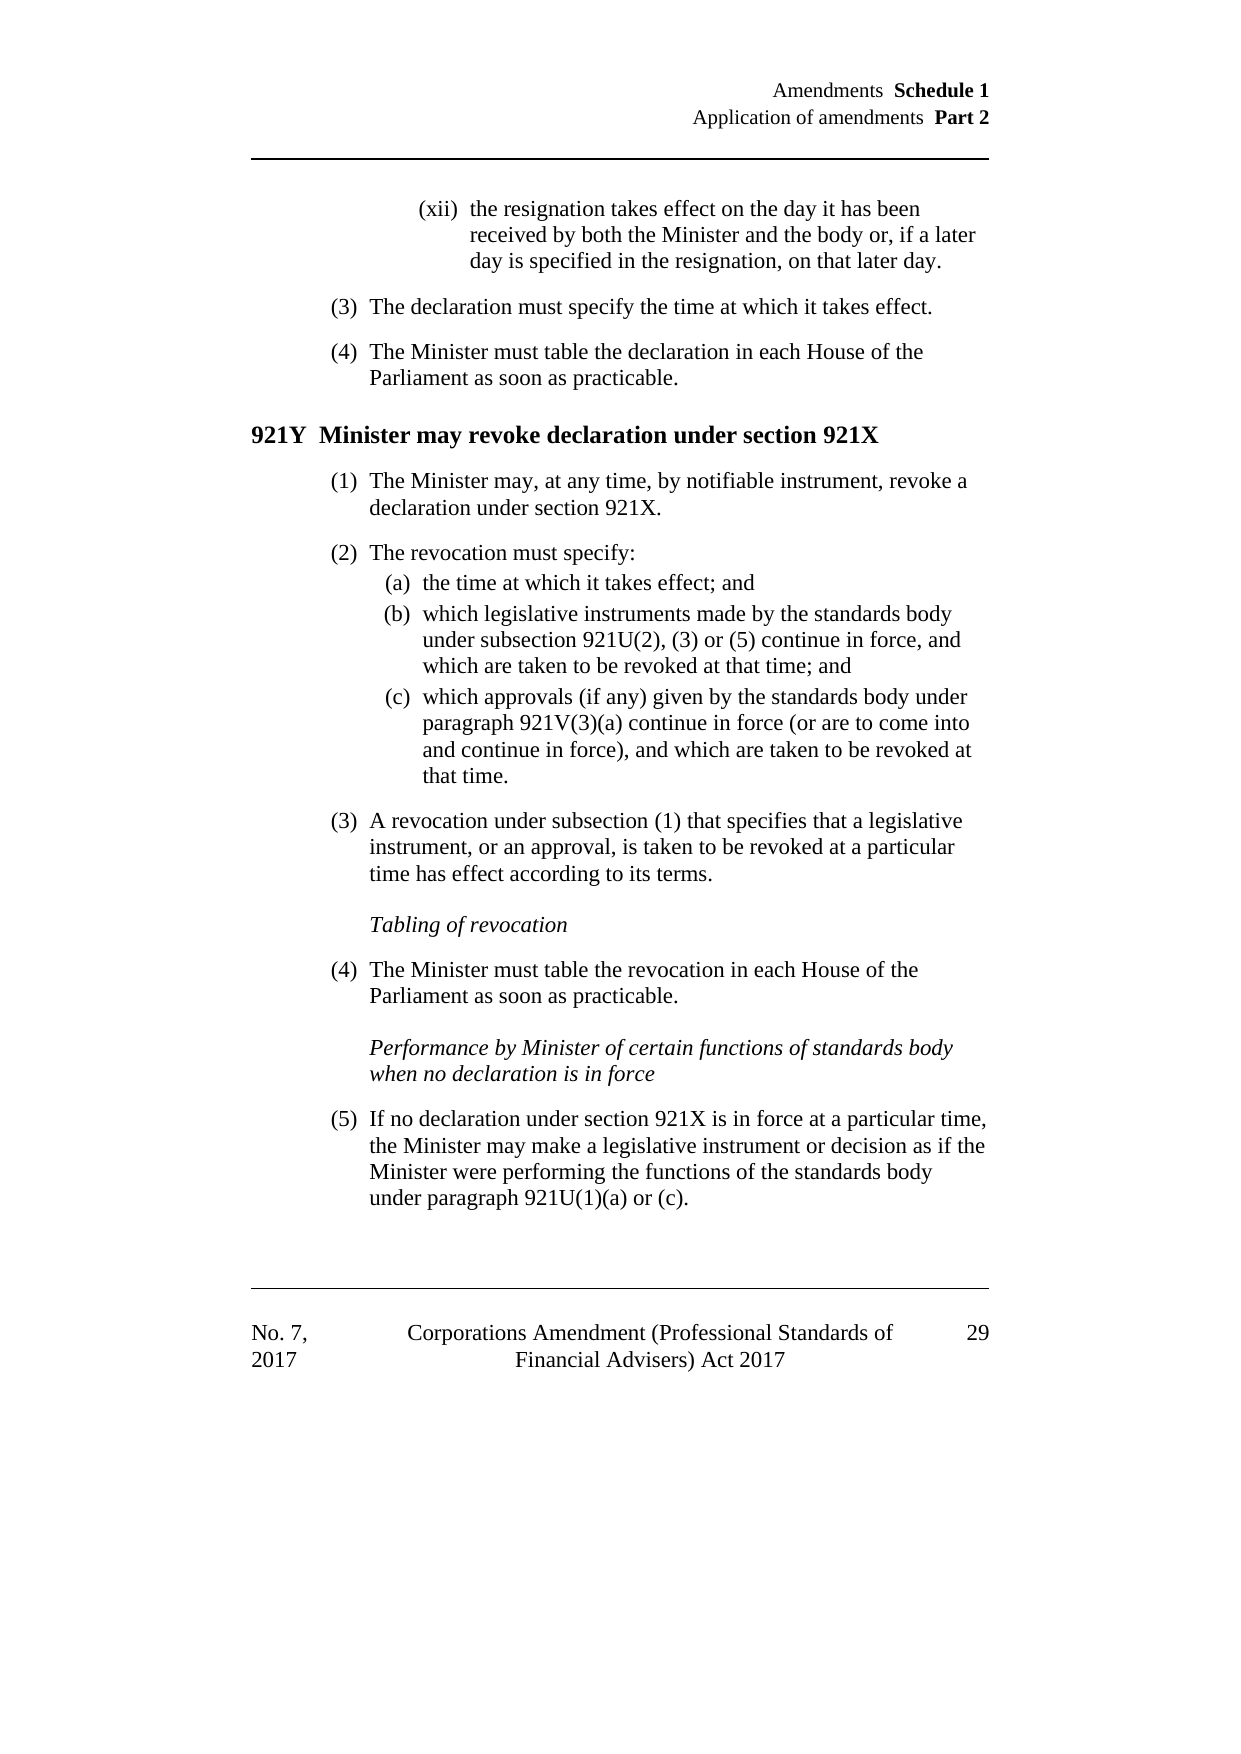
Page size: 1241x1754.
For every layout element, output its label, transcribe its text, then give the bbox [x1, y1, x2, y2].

text 921Y Minister may revoke declaration under section 921X [251, 420, 989, 448]
text (4) The Minister must table the declaration in each House of the Parliament as soon as practicable. [251, 338, 989, 391]
text (a) the time at which it takes effect; and [251, 569, 989, 596]
text (1) The Minister may, at any time, by notifiable instrument, revoke a declaration under section 921X. [251, 467, 989, 520]
text (xii) the resignation takes effect on the day it has been received by both the Minister and the body or, if a later day is specified in the resignation, on that later day. [251, 195, 989, 274]
text (5) If no declaration under section 921X is in force at a particular time, the Minister may make a legislative instrument or decision as if the Minister were performing the functions of the standards body under paragraph 921U(1)(a) or (c). [251, 1105, 989, 1211]
text (3) A revocation under subsection (1) that specifies that a legislative instrument, or an approval, is taken to be revoked at a particular time has effect according to its terms. [251, 807, 989, 886]
text Tabling of revocation [369, 911, 989, 937]
text (3) The declaration must specify the time at which it takes effect. [251, 293, 989, 319]
text (c) which approvals (if any) given by the standards body under paragraph 921V(3)(a) continue in force (or are to come into and continue in force), and which are taken to be revoked at that time. [251, 683, 989, 788]
text (2) The revocation must specify: [251, 539, 989, 565]
text (b) which legislative instruments made by the standards body under subsection 921U(2), (3) or (5) continue in force, and which are taken to be revoked at that time; and [251, 600, 989, 679]
text (4) The Minister must table the revocation in each House of the Parliament as soon as practicable. [251, 956, 989, 1009]
text Performance by Minister of certain functions of standards body when no declaration is in force [369, 1034, 989, 1087]
